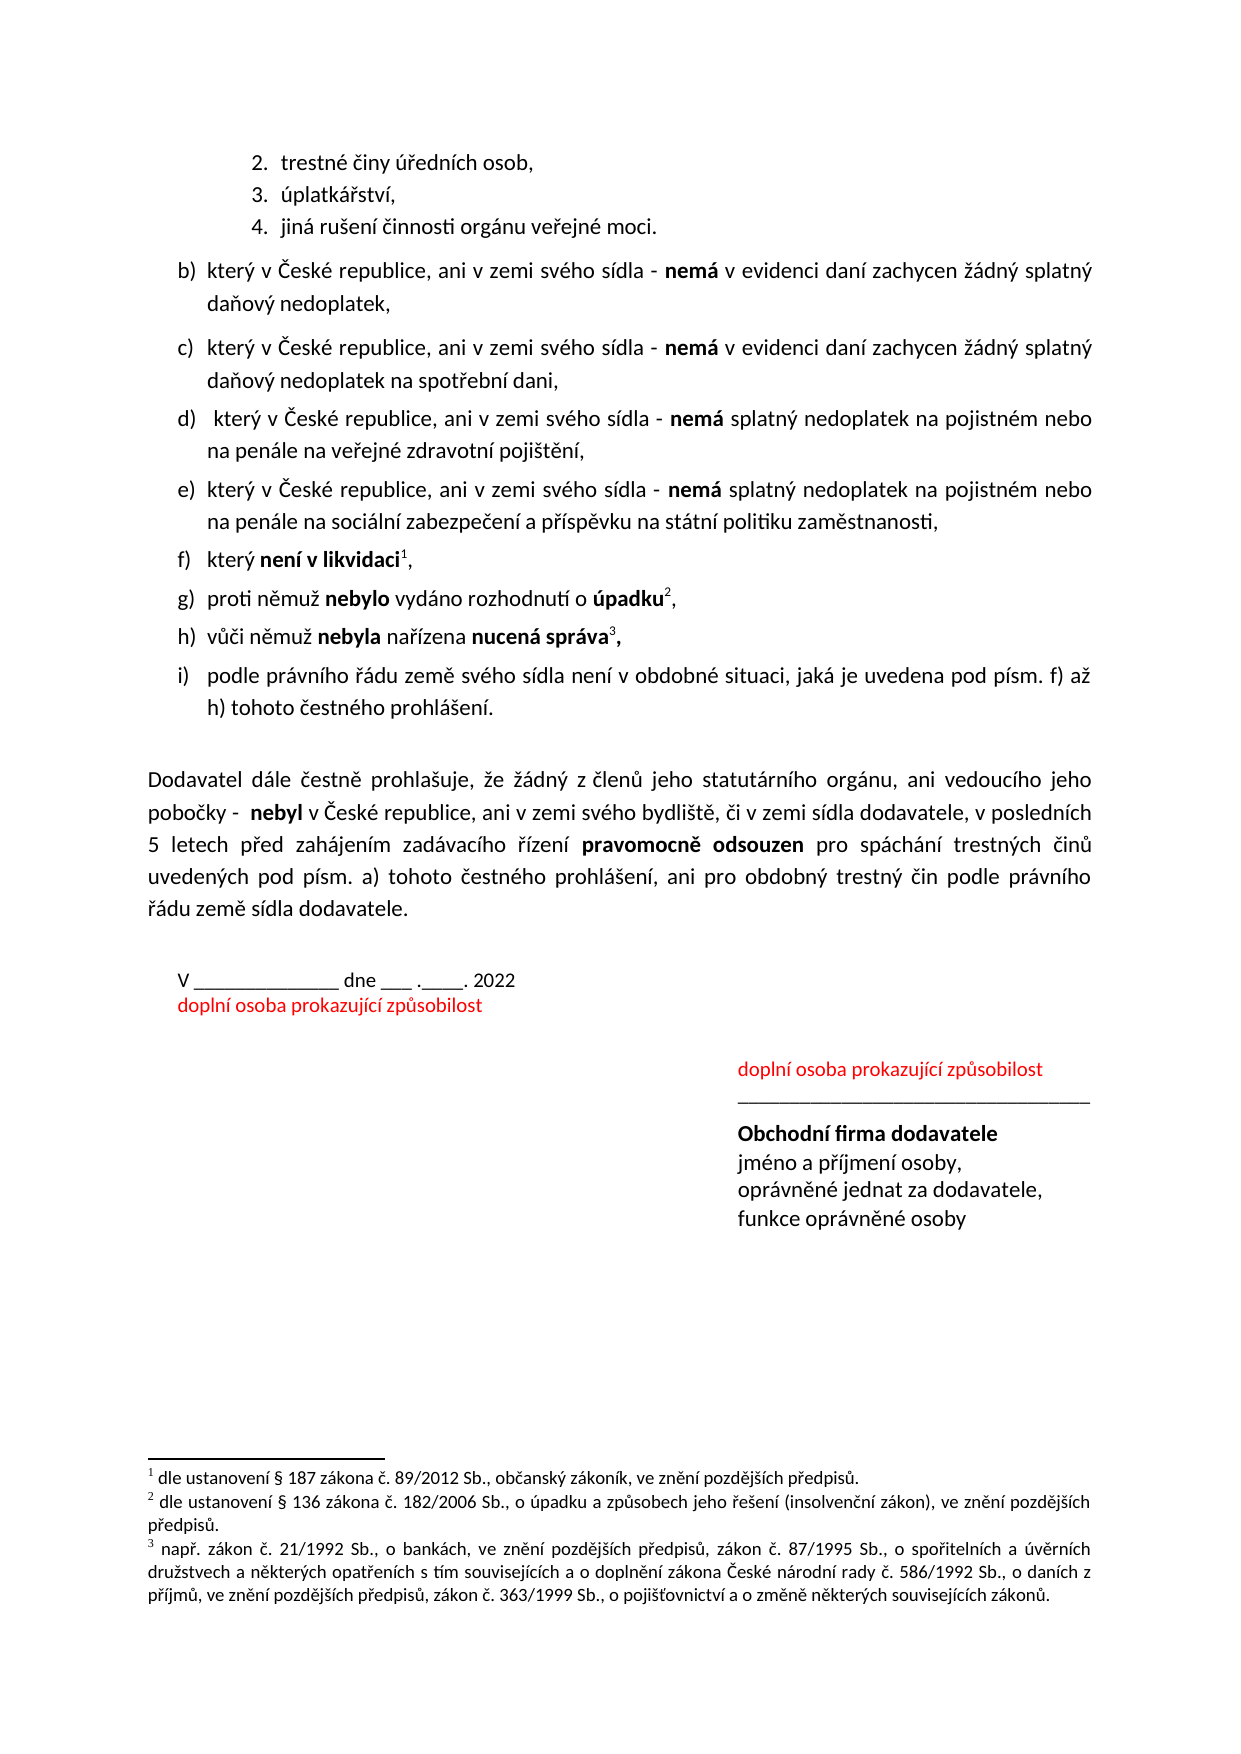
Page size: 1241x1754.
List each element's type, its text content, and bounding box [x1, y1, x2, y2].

list který v České republice, ani v zemi svého sídla - nemá splatný nedoplatek na pojistném nebo na penále na sociální zabezpečení a příspěvku na státní politiku zaměstnanosti, [177, 475, 1093, 535]
list jiná rušení činnosti orgánu veřejné moci. [251, 212, 1093, 240]
list který není v likvidaci, [177, 545, 1093, 573]
list úplatkářství, [251, 180, 1093, 208]
list trestné činy úředních osob, [251, 148, 1093, 176]
text Obchodní firma dodavatele [148, 1119, 1093, 1148]
text __________________________________ [148, 1082, 1093, 1107]
text doplní osoba prokazující způsobilost [177, 1056, 1093, 1082]
text doplní osoba prokazující způsobilost [177, 992, 1093, 1018]
list který v České republice, ani v zemi svého sídla - nemá splatný nedoplatek na pojistném nebo na penále na veřejné zdravotní pojištění, [177, 404, 1093, 464]
text Dodavatel dále čestně prohlašuje, že žádný z členů jeho statutárního orgánu, ani vedoucího jeho pobočky - nebyl v České republice, ani v zemi svého bydliště, či v zemi sídla dodavatele, v posledních 5 letech před zahájením zadávacího řízení pravomocně odsouzen pro spáchání trestných činů uvedených pod písm. a) tohoto čestného prohlášení, ani pro obdobný trestný čin podle právního řádu země sídla dodavatele. [148, 766, 1093, 922]
text jméno a příjmení osoby, [738, 1148, 1093, 1176]
list který v České republice, ani v zemi svého sídla - nemá v evidenci daní zachycen žádný splatný daňový nedoplatek na spotřební dani, [177, 333, 1093, 394]
text V ______________ dne ___ .____. 2022 [177, 967, 1093, 992]
list podle právního řádu země svého sídla není v obdobné situaci, jaká je uvedena pod písm. f) až h) tohoto čestného prohlášení. [177, 661, 1093, 721]
list proti němuž nebylo vydáno rozhodnutí o úpadku, [177, 584, 1093, 612]
text oprávněné jednat za dodavatele, [738, 1176, 1093, 1204]
list vůči němuž nebyla nařízena nucená správa, [177, 622, 1093, 650]
text funkce oprávněné osoby [738, 1204, 1093, 1232]
list který v České republice, ani v zemi svého sídla - nemá v evidenci daní zachycen žádný splatný daňový nedoplatek, [177, 257, 1093, 317]
